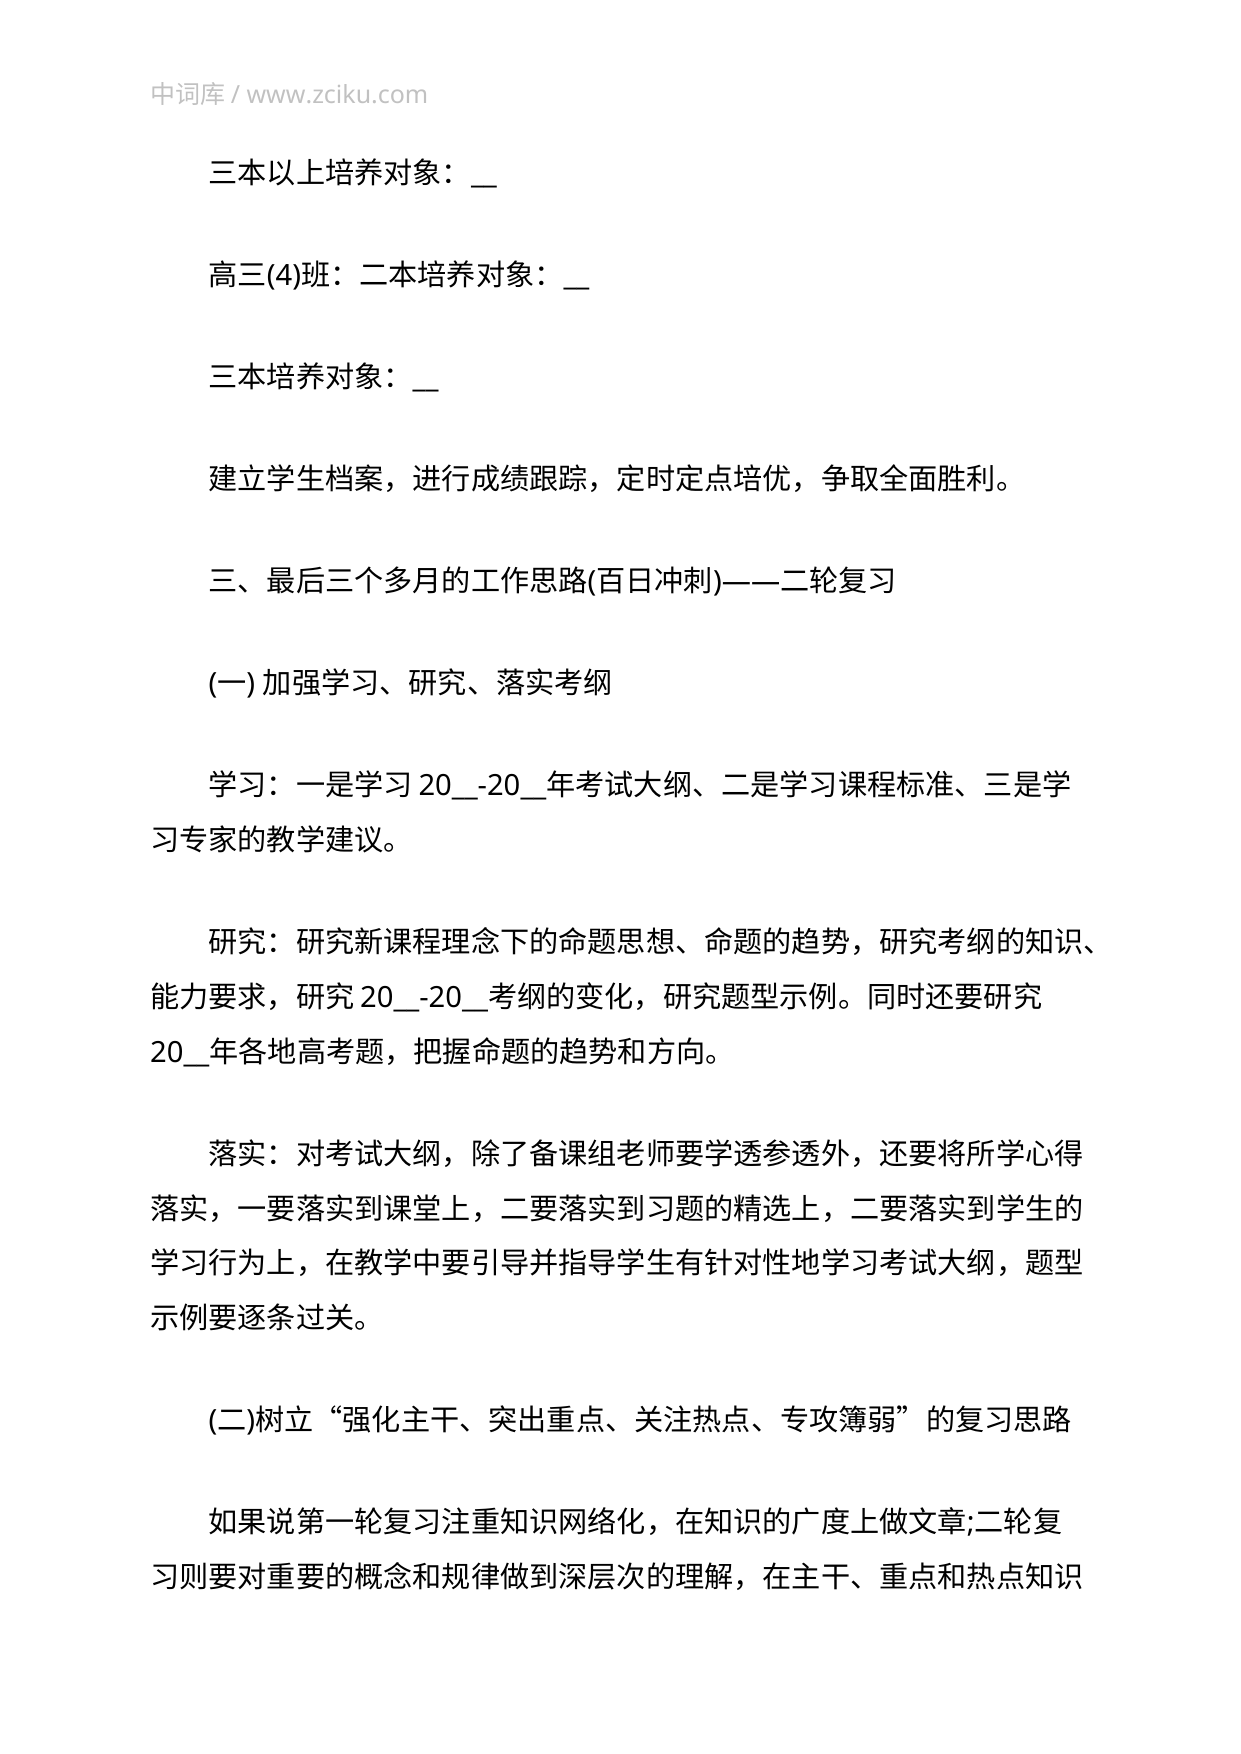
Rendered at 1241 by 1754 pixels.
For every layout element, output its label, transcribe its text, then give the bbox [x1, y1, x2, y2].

text 研究：研究新课程理念下的命题思想、命题的趋势，研究考纲的知识、能力要求，研究20__-20__考纲的变化，研究题型示例。同时还要研究20__年各地高考题，把握命题的趋势和方向。 [150, 918, 1090, 1071]
text (一) 加强学习、研究、落实考纲 [150, 660, 1090, 702]
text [150, 1499, 1090, 1596]
text 三本以上培养对象：__ [150, 150, 1090, 192]
text 建立学生档案，进行成绩跟踪，定时定点培优，争取全面胜利。 [150, 456, 1090, 498]
text 三、最后三个多月的工作思路(百日冲刺)——二轮复习 [150, 558, 1090, 600]
text 落实：对考试大纲，除了备课组老师要学透参透外，还要将所学心得落实，一要落实到课堂上，二要落实到习题的精选上，二要落实到学生的学习行为上，在教学中要引导并指导学生有针对性地学习考试大纲，题型示例要逐条过关。 [150, 1130, 1090, 1337]
text 高三(4)班：二本培养对象：__ [150, 252, 1090, 294]
text (二)树立“强化主干、突出重点、关注热点、专攻簿弱”的复习思路 [150, 1397, 1090, 1439]
text 学习：一是学习20__-20__年考试大纲、二是学习课程标准、三是学习专家的教学建议。 [150, 762, 1090, 859]
text 三本培养对象：__ [150, 354, 1090, 396]
